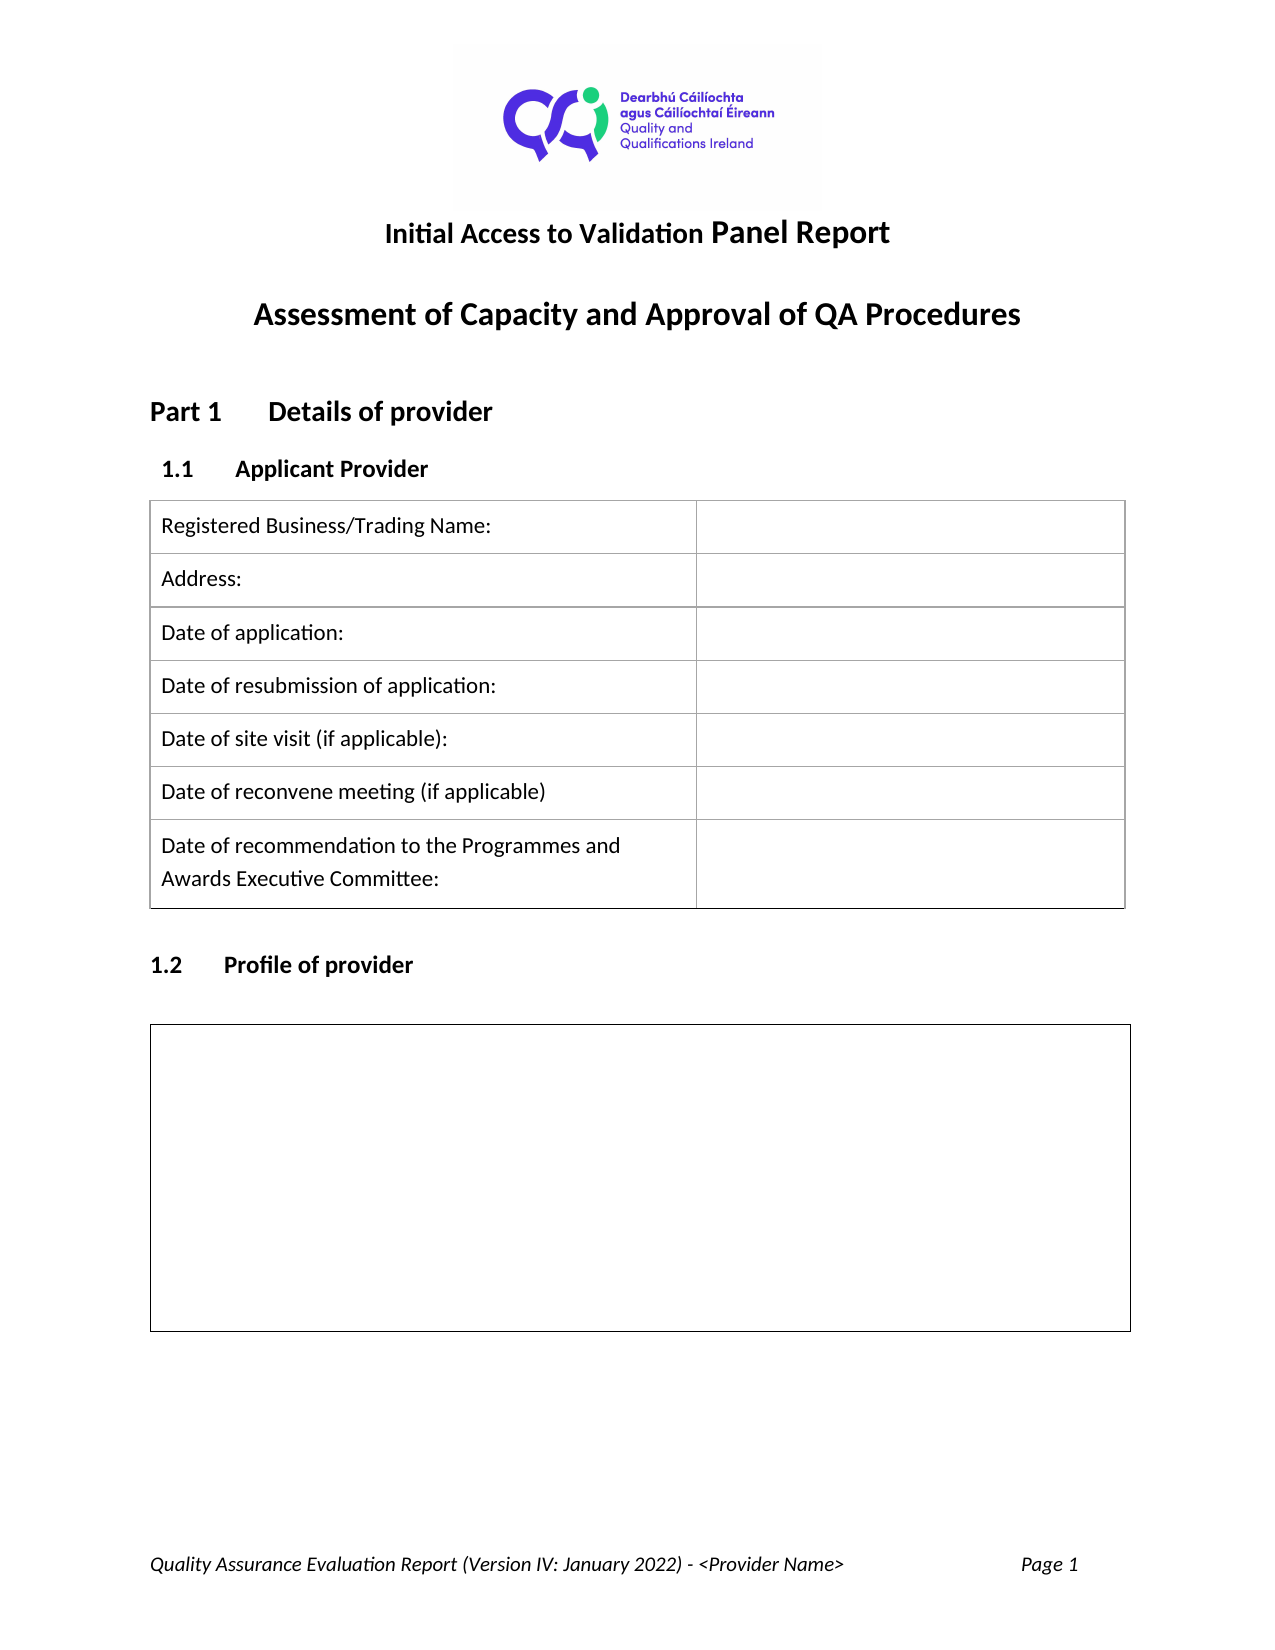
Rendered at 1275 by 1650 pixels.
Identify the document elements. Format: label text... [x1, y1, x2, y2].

text Part 1 Details of provider [150, 393, 1125, 429]
table_cell Date of reconvene meeting (if applicable) [151, 767, 696, 819]
table_cell Date of application: [151, 608, 696, 659]
text Initial Access to Validation Panel Report [150, 211, 1125, 252]
table_header [151, 1025, 1130, 1331]
table_header 1.1 Applicant Provider [150, 441, 1125, 500]
table_cell Date of resubmission of application: [151, 661, 696, 713]
table_cell [697, 608, 1124, 659]
table_cell [697, 820, 1124, 907]
table_cell Date of site visit (if applicable): [151, 714, 696, 766]
text 1.2 Profile of provider [150, 949, 1125, 979]
table_cell Registered Business/Trading Name: [151, 501, 696, 553]
table_cell [697, 714, 1124, 766]
table_cell [697, 767, 1124, 819]
table_cell Date of recommendation to the Programmes and Awards Executive Committee: [151, 820, 696, 907]
table_cell [697, 661, 1124, 713]
table_cell [697, 554, 1124, 606]
text Assessment of Capacity and Approval of QA Procedures [150, 293, 1125, 333]
table_cell Address: [151, 554, 696, 606]
table_cell [697, 501, 1124, 553]
picture [453, 44, 822, 211]
